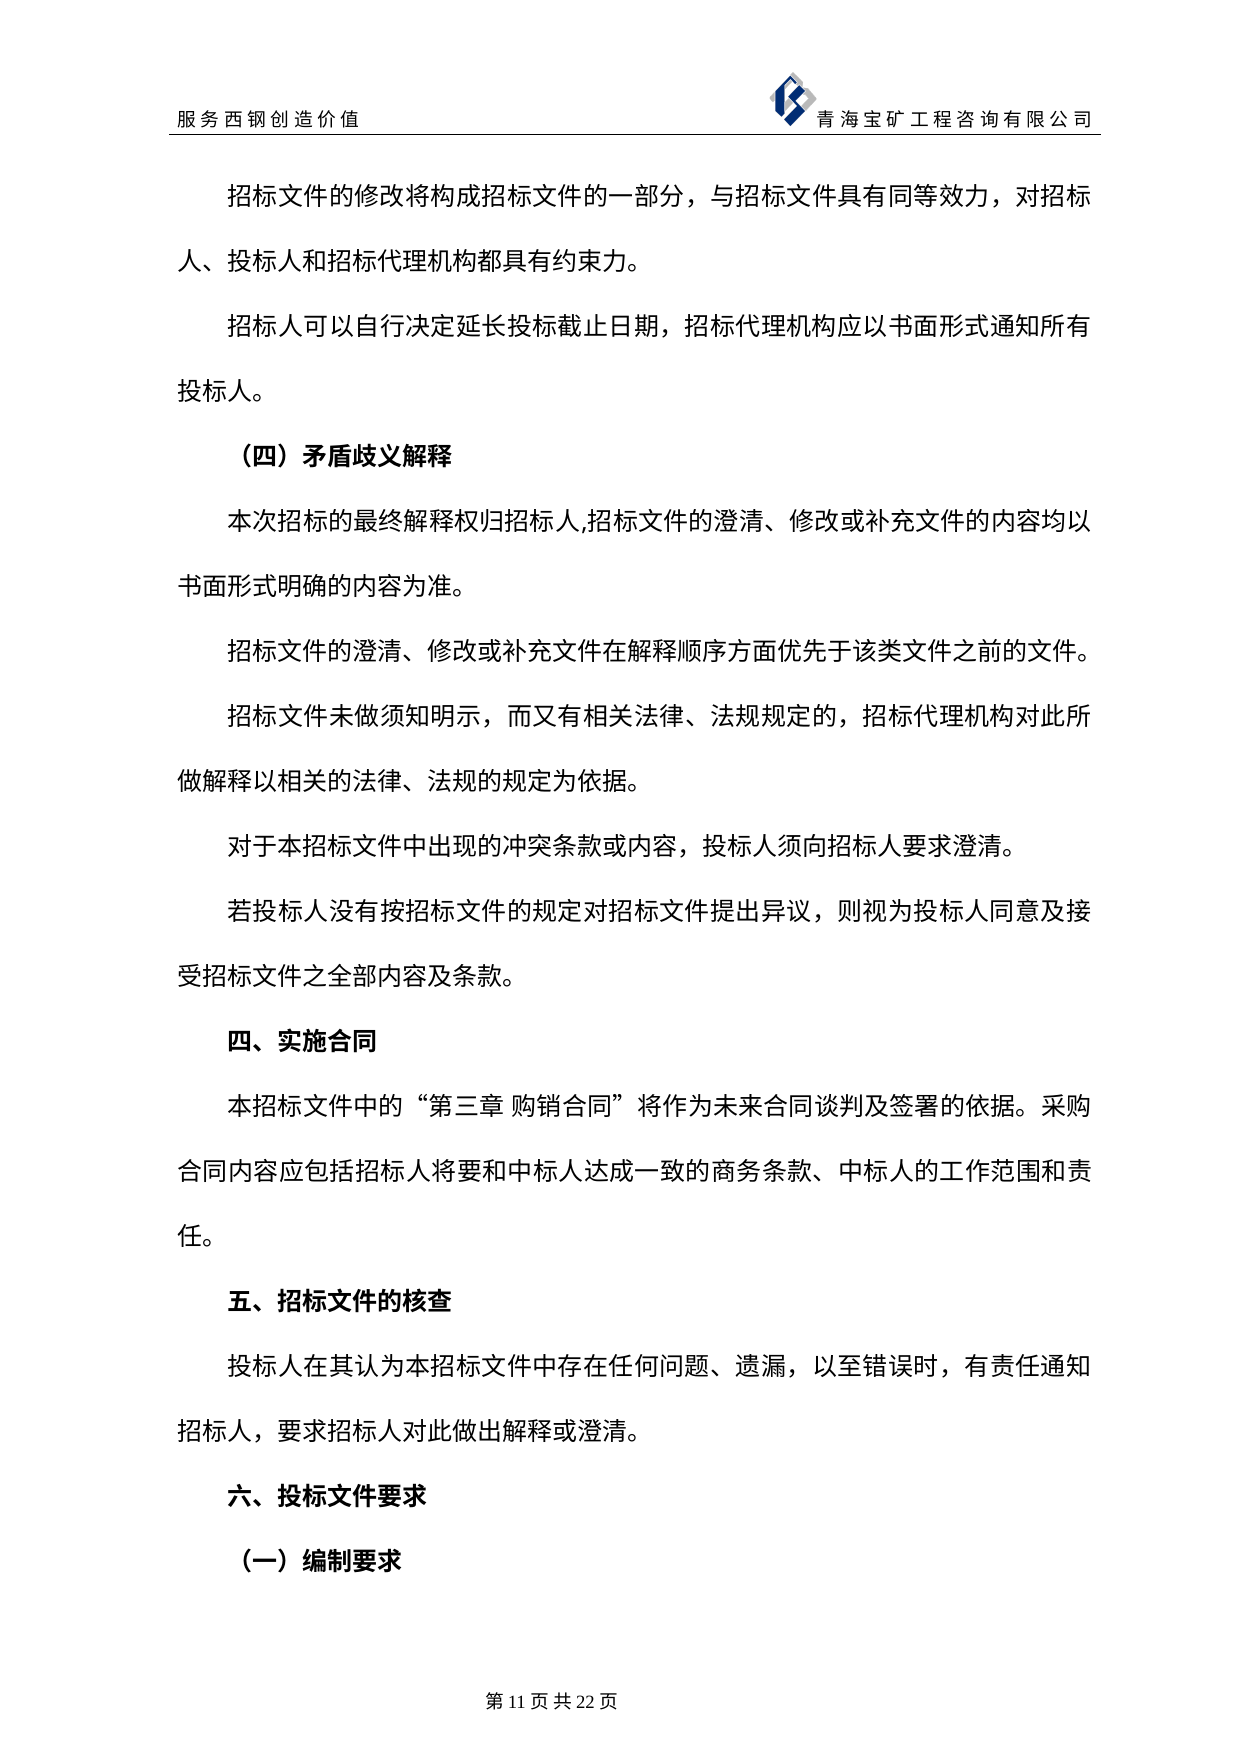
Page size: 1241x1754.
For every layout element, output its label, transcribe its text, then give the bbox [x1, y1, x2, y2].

text 招标文件的澄清、修改或补充文件在解释顺序方面优先于该类文件之前的文件。 [177, 617, 1093, 682]
text 招标人可以自行决定延长投标截止日期，招标代理机构应以书面形式通知所有投标人。 [177, 292, 1093, 422]
picture [769, 72, 817, 127]
text 本招标文件中的“第三章 购销合同”将作为未来合同谈判及签署的依据。采购合同内容应包括招标人将要和中标人达成一致的商务条款、中标人的工作范围和责任。 [177, 1072, 1093, 1267]
text 投标人在其认为本招标文件中存在任何问题、遗漏，以至错误时，有责任通知招标人，要求招标人对此做出解释或澄清。 [177, 1332, 1093, 1462]
text 本次招标的最终解释权归招标人,招标文件的澄清、修改或补充文件的内容均以书面形式明确的内容为准。 [177, 487, 1093, 617]
text 招标文件未做须知明示，而又有相关法律、法规规定的，招标代理机构对此所做解释以相关的法律、法规的规定为依据。 [177, 682, 1093, 812]
text 五、招标文件的核查 [177, 1267, 1093, 1332]
text （四）矛盾歧义解释 [177, 422, 1093, 487]
text 对于本招标文件中出现的冲突条款或内容，投标人须向招标人要求澄清。 [177, 812, 1093, 877]
text （一）编制要求 [177, 1527, 1093, 1592]
text 六、投标文件要求 [177, 1462, 1093, 1527]
text 若投标人没有按招标文件的规定对招标文件提出异议，则视为投标人同意及接受招标文件之全部内容及条款。 [177, 877, 1093, 1007]
text 招标文件的修改将构成招标文件的一部分，与招标文件具有同等效力，对招标人、投标人和招标代理机构都具有约束力。 [177, 162, 1093, 292]
text 四、实施合同 [177, 1007, 1093, 1072]
